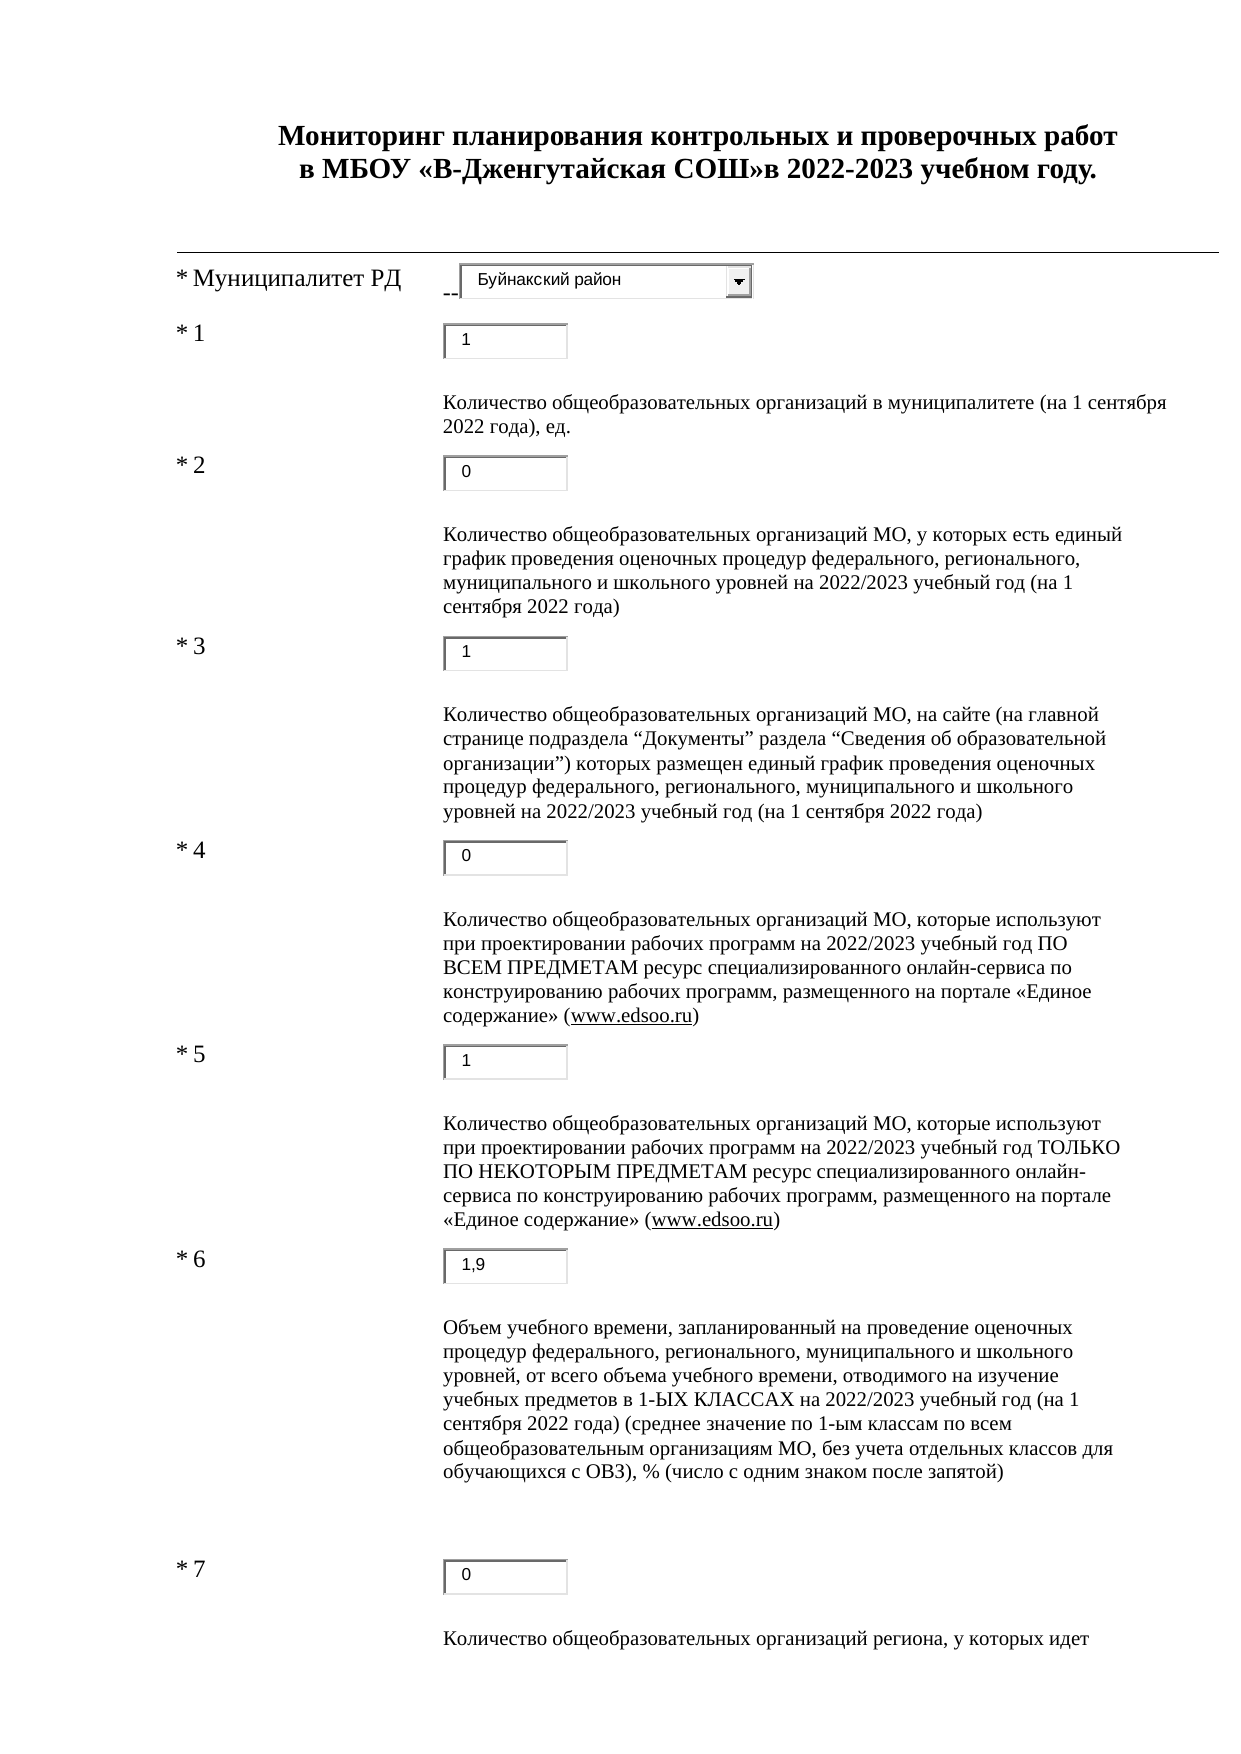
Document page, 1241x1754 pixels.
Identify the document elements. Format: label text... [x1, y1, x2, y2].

table_header Объем учебного времени, запланированный на проведение оценочных процедур федерального, регионального, муниципального и школьного уровней, от всего объема учебного времени, отводимого на изучение учебных предметов в 1-ЫХ КЛАССАХ на 2022/2023 учебный год (на 1 сентября 2022 года) (среднее значение по 1-ым классам по всем общеобразовательным организациям МО, без учета отдельных классов для обучающихся с ОВЗ), % (число с одним знаком после запятой) [441, 1233, 1129, 1543]
table_cell 3 [191, 620, 441, 824]
table_header 6 [191, 1233, 441, 1543]
table_cell * [176, 1543, 191, 1651]
table_cell 1 [191, 308, 441, 440]
table_header Количество общеобразовательных организаций МО, у которых есть единый график проведения оценочных процедур федерального, регионального, муниципального и школьного уровней на 2022/2023 учебный год (на 1 сентября 2022 года) [441, 440, 1129, 620]
table_header 2 [191, 440, 441, 620]
table_cell Количество общеобразовательных организаций МО, которые используют при проектировании рабочих программ на 2022/2023 учебный год ТОЛЬКО ПО НЕКОТОРЫМ ПРЕДМЕТАМ ресурс специализированного онлайн-сервиса по конструированию рабочих программ, размещенного на портале «Единое содержание» (www.edsoo.ru) [441, 1029, 1129, 1233]
table_header 4 [191, 824, 441, 1028]
table_cell Количество общеобразовательных организаций МО, на сайте (на главной странице подраздела “Документы” раздела “Сведения об образовательной организации”) которых размещен единый график проведения оценочных процедур федерального, регионального, муниципального и школьного уровней на 2022/2023 учебный год (на 1 сентября 2022 года) [441, 620, 1129, 824]
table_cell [441, 1543, 1129, 1651]
table_header * [176, 1233, 191, 1543]
table_header Количество общеобразовательных организаций МО, которые используют при проектировании рабочих программ на 2022/2023 учебный год ПО ВСЕМ ПРЕДМЕТАМ ресурс специализированного онлайн-сервиса по конструированию рабочих программ, размещенного на портале «Единое содержание» (www.edsoo.ru) [441, 824, 1129, 1028]
table_cell Количество общеобразовательных организаций в муниципалитете (на 1 сентября 2022 года), ед. [441, 308, 1213, 440]
table_header Муниципалитет РД [191, 253, 441, 308]
table_cell * [176, 1029, 191, 1233]
table_header * [176, 824, 191, 1028]
text в МБОУ «В-Дженгутайская СОШ»в 2022-2023 учебном году. [177, 152, 1219, 185]
table_cell * [176, 620, 191, 824]
table_cell * [176, 308, 191, 440]
table_cell 5 [191, 1029, 441, 1233]
text Мониторинг планирования контрольных и проверочных работ [177, 118, 1219, 152]
table_cell 7 [191, 1543, 441, 1651]
table_header -- [441, 253, 1213, 308]
table_header * [176, 252, 191, 308]
table_header * [176, 440, 191, 620]
